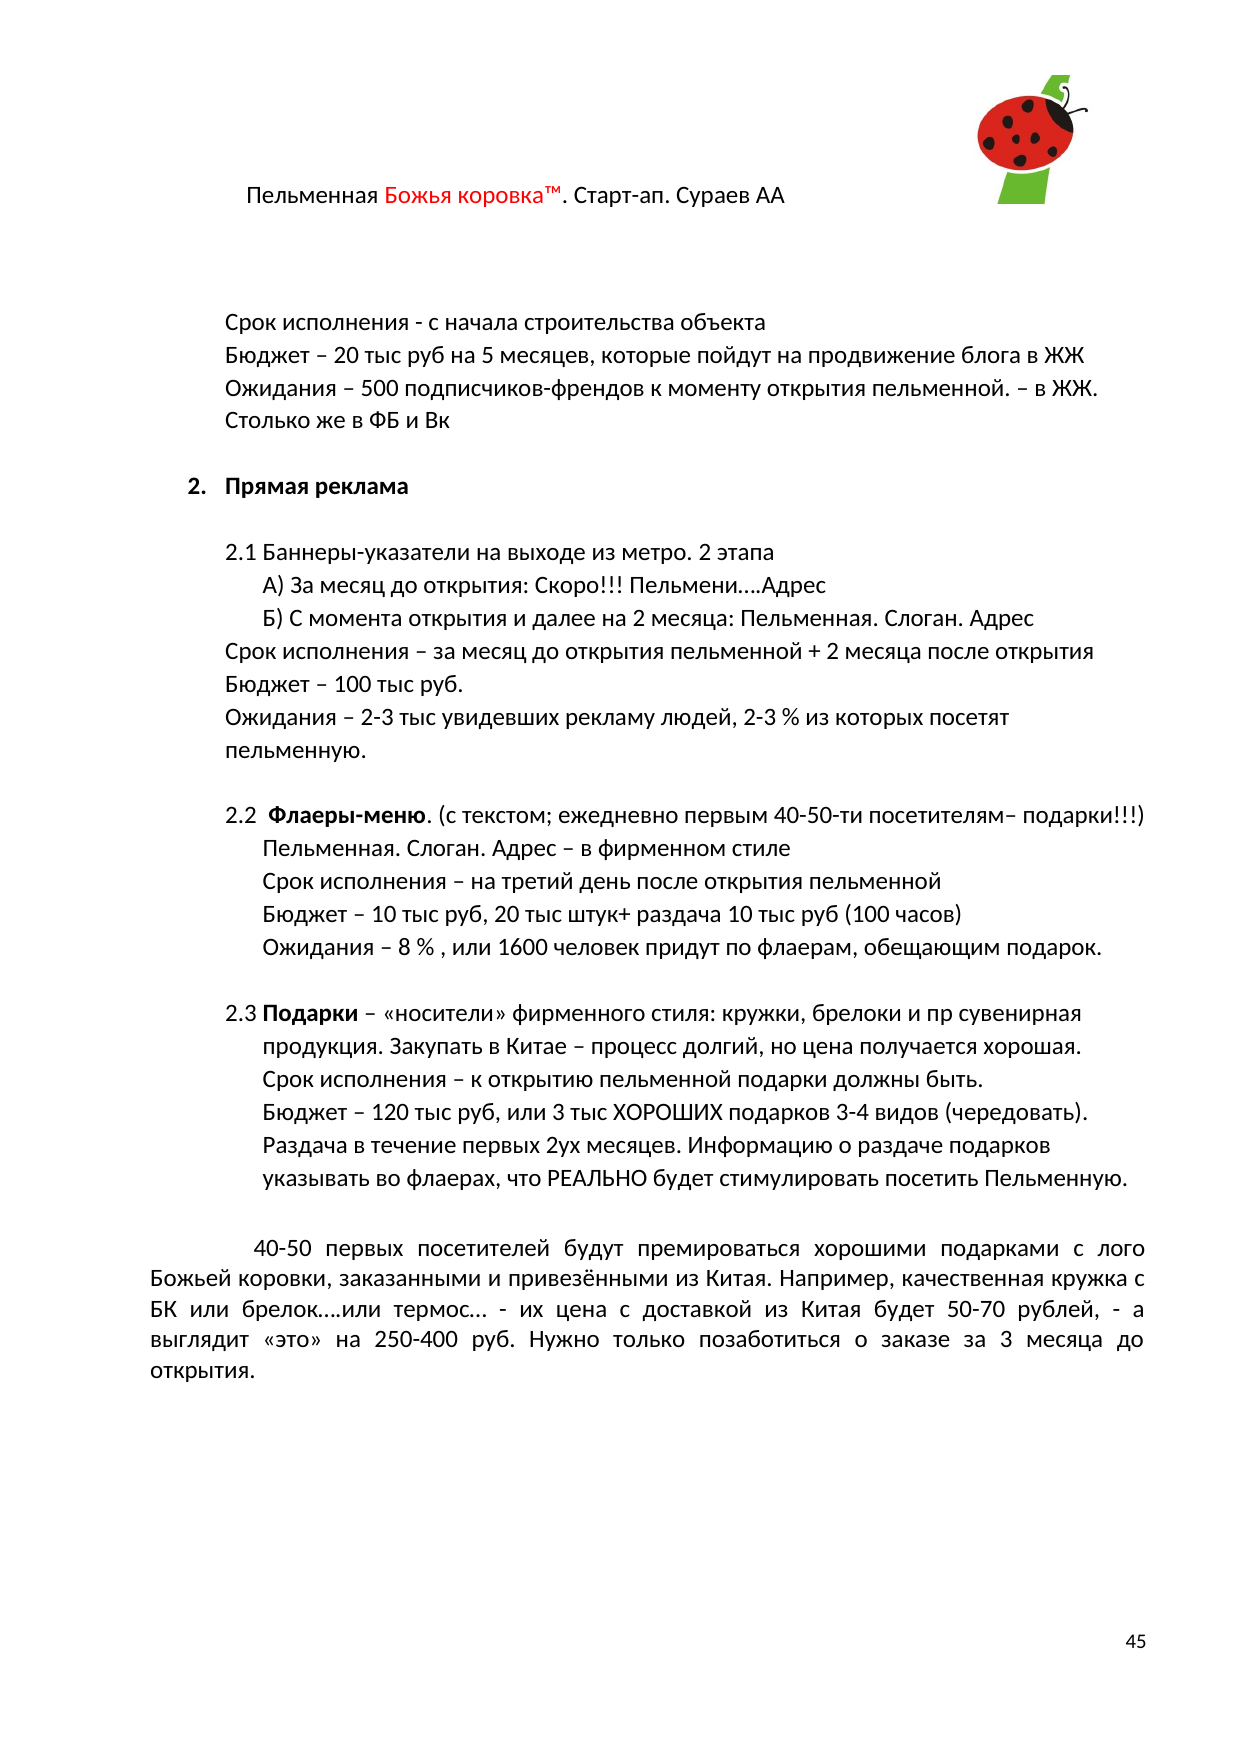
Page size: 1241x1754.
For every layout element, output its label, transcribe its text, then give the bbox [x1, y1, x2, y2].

text Б) С момента открытия и далее на 2 месяца: Пельменная. Слоган. Адрес [262, 602, 1146, 633]
text А) За месяц до открытия: Скоро!!! Пельмени….Адрес [262, 569, 1146, 600]
list Баннеры-указатели на выходе из метро. 2 этапа [225, 536, 1146, 567]
text Бюджет – 20 тыс руб на 5 месяцев, которые пойдут на продвижение блога в ЖЖ [225, 339, 1146, 369]
text Пельменная. Слоган. Адрес – в фирменном стиле [262, 833, 1146, 863]
list Флаеры-меню. (с текстом; ежедневно первым 40-50-ти посетителям– подарки!!!) [225, 800, 1146, 830]
text Срок исполнения – к открытию пельменной подарки должны быть. [262, 1063, 1146, 1093]
text Ожидания – 8 % , или 1600 человек придут по флаерам, обещающим подарок. [262, 931, 1146, 962]
text Бюджет – 120 тыс руб, или 3 тыс ХОРОШИХ подарков 3-4 видов (чередовать). Раздача в течение первых 2ух месяцев. Информацию о раздаче подарков указывать во флаерах, что РЕАЛЬНО будет стимулировать посетить Пельменную. [262, 1096, 1146, 1192]
text Бюджет – 100 тыс руб. [225, 668, 1146, 698]
text Срок исполнения - с начала строительства объекта [225, 306, 1146, 336]
text Срок исполнения – на третий день после открытия пельменной [262, 866, 1146, 896]
list Подарки – «носители» фирменного стиля: кружки, брелоки и пр сувенирная продукция. Закупать в Китае – процесс долгий, но цена получается хорошая. [225, 997, 1146, 1061]
text Срок исполнения – за месяц до открытия пельменной + 2 месяца после открытия [225, 635, 1146, 666]
text Ожидания – 2-3 тыс увидевших рекламу людей, 2-3 % из которых посетят пельменную. [225, 701, 1146, 764]
picture [971, 75, 1093, 204]
list Прямая реклама [187, 471, 1146, 501]
text Ожидания – 500 подписчиков-френдов к моменту открытия пельменной. – в ЖЖ. Столько же в ФБ и Вк [225, 372, 1146, 435]
text 40-50 первых посетителей будут премироваться хорошими подарками с лого Божьей коровки, заказанными и привезёнными из Китая. Например, качественная кружка с БК или брелок….или термос… - их цена с доставкой из Китая будет 50-70 рублей, - а выглядит «это» на 250-400 руб. Нужно только позаботиться о заказе за 3 месяца до открытия. [150, 1232, 1146, 1384]
text Бюджет – 10 тыс руб, 20 тыс штук+ раздача 10 тыс руб (100 часов) [262, 898, 1146, 929]
